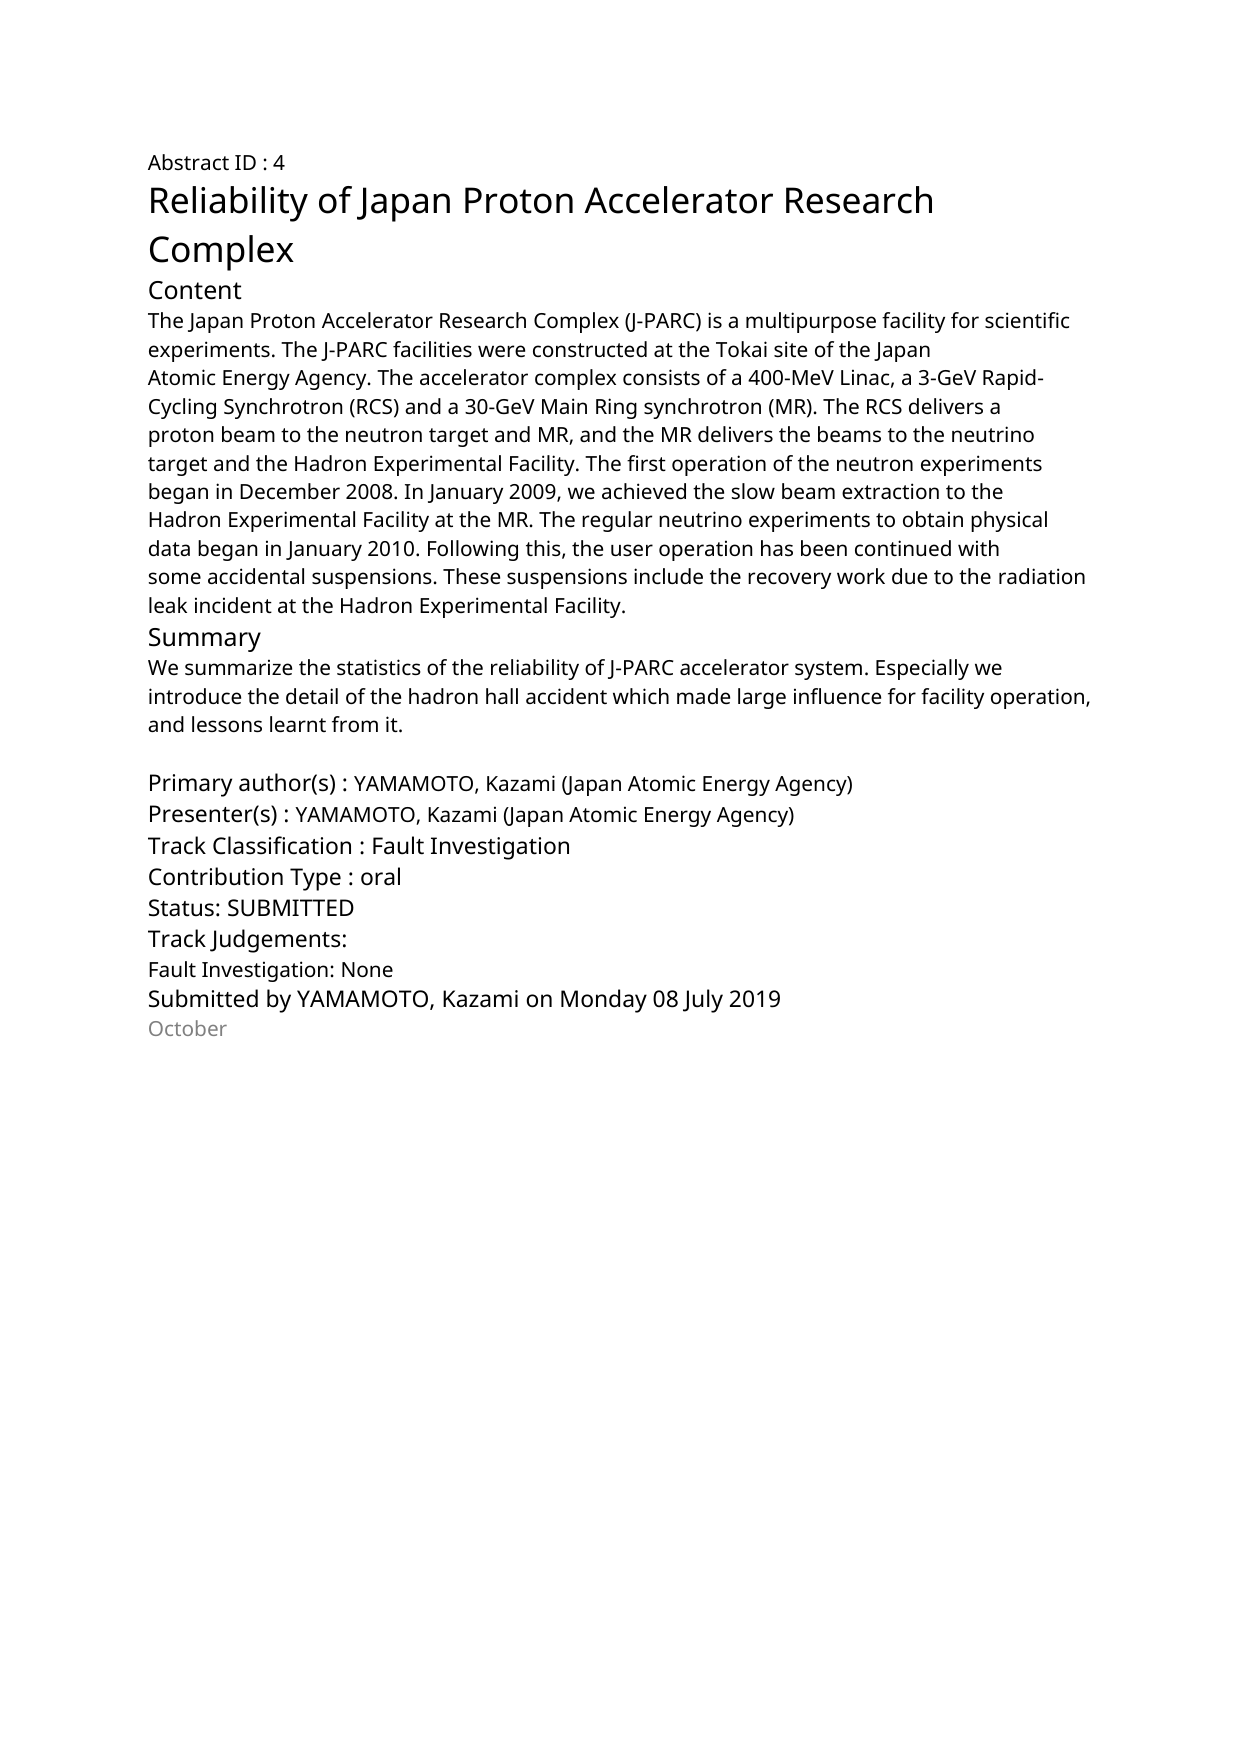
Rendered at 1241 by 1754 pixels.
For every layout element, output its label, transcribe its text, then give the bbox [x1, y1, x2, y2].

text target and the Hadron Experimental Facility. The first operation of the neutron experiments [148, 449, 1093, 477]
text Presenter(s) : YAMAMOTO, Kazami (Japan Atomic Energy Agency) [148, 798, 1093, 830]
text Primary author(s) : YAMAMOTO, Kazami (Japan Atomic Energy Agency) [148, 767, 1093, 798]
text Complex [148, 224, 1093, 272]
text Summary [148, 619, 1093, 653]
text Hadron Experimental Facility at the MR. The regular neutrino experiments to obtain physical [148, 506, 1093, 534]
text Fault Investigation: None [148, 955, 1093, 983]
text Status: SUBMITTED [148, 892, 1093, 923]
text Content [148, 272, 1093, 307]
text Submitted by YAMAMOTO, Kazami on Monday 08 July 2019 [148, 983, 1093, 1014]
text The Japan Proton Accelerator Research Complex (J-PARC) is a multipurpose facility for scientific [148, 307, 1093, 335]
text experiments. The J-PARC facilities were constructed at the Tokai site of the Japan [148, 335, 1093, 363]
text data began in January 2010. Following this, the user operation has been continued with [148, 534, 1093, 562]
text Reliability of Japan Proton Accelerator Research [148, 176, 1093, 224]
text proton beam to the neutron target and MR, and the MR delivers the beams to the neutrino [148, 420, 1093, 449]
text began in December 2008. In January 2009, we achieved the slow beam extraction to the [148, 477, 1093, 506]
text We summarize the statistics of the reliability of J-PARC accelerator system. Especially we introduce the detail of the hadron hall accident which made large influence for facility operation, and lessons learnt from it. [148, 653, 1093, 739]
text Track Judgements: [148, 923, 1093, 955]
text Track Classification : Fault Investigation [148, 830, 1093, 861]
text Cycling Synchrotron (RCS) and a 30-GeV Main Ring synchrotron (MR). The RCS delivers a [148, 392, 1093, 420]
text Contribution Type : oral [148, 861, 1093, 892]
text some accidental suspensions. These suspensions include the recovery work due to the radiation leak incident at the Hadron Experimental Facility. [148, 562, 1093, 619]
text Atomic Energy Agency. The accelerator complex consists of a 400-MeV Linac, a 3-GeV Rapid- [148, 363, 1093, 392]
text October [148, 1014, 1093, 1043]
text Abstract ID : 4 [148, 148, 1093, 176]
